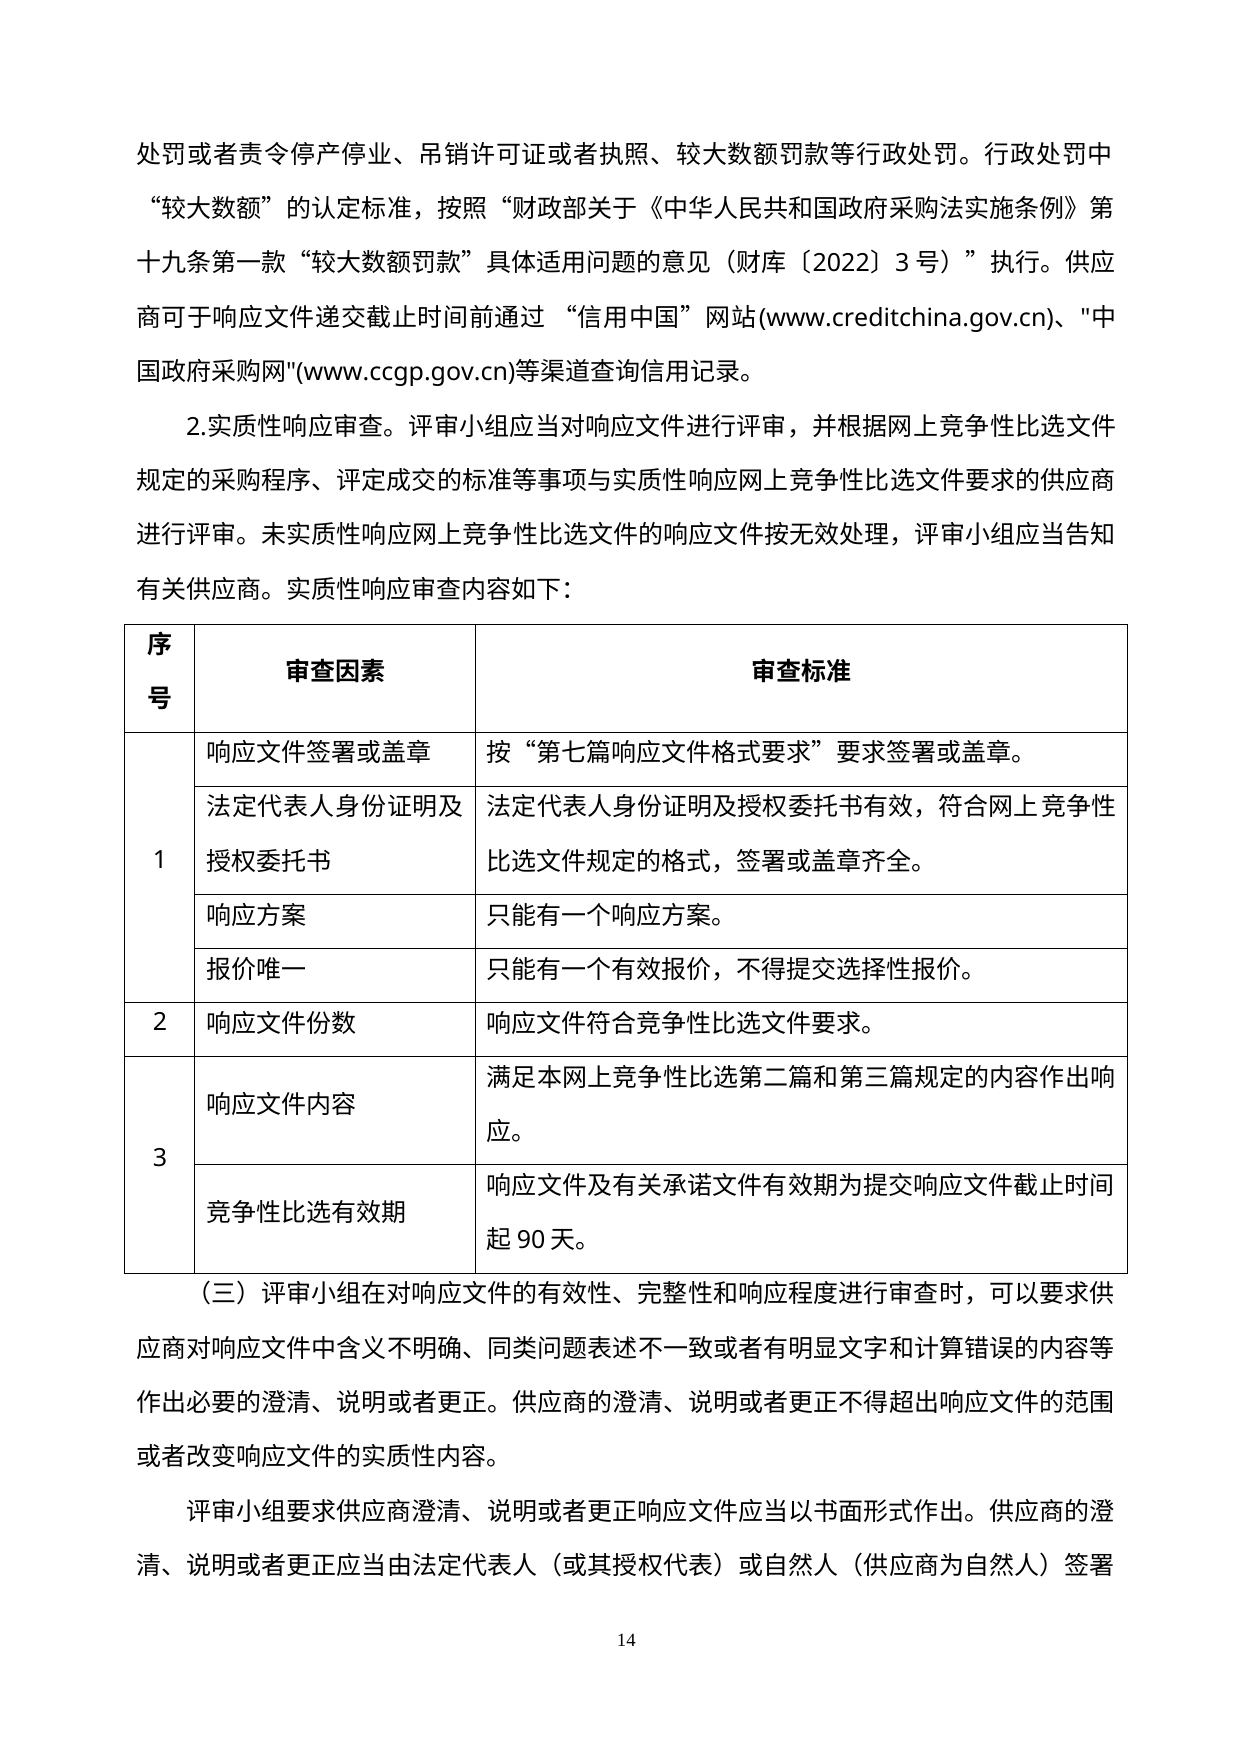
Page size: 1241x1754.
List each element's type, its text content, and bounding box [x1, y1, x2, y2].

table_header 审查标准 [476, 625, 1127, 732]
table_cell 1 [125, 733, 194, 1002]
table_cell 响应文件内容 [195, 1057, 475, 1164]
table_cell 响应方案 [195, 895, 475, 948]
table_header 审查因素 [195, 625, 475, 732]
table_cell 报价唯一 [195, 949, 475, 1002]
table_cell 响应文件签署或盖章 [195, 733, 475, 786]
table_cell 只能有一个有效报价，不得提交选择性报价。 [476, 949, 1127, 1002]
list 2.实质性响应审查。评审小组应当对响应文件进行评审，并根据网上竞争性比选文件规定的采购程序、评定成交的标准等事项与实质性响应网上竞争性比选文件要求的供应商进行评审。未实质性响应网上竞争性比选文件的响应文件按无效处理，评审小组应当告知有关供应商。实质性响应审查内容如下： [136, 406, 1116, 605]
table_cell 3 [125, 1057, 194, 1273]
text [136, 1491, 1116, 1582]
table_cell 按“第七篇响应文件格式要求”要求签署或盖章。 [476, 733, 1127, 786]
table_cell 响应文件及有关承诺文件有效期为提交响应文件截止时间起90天。 [476, 1165, 1127, 1273]
table_header 序号 [125, 625, 194, 732]
table_cell 响应文件份数 [195, 1003, 475, 1056]
table_cell 响应文件符合竞争性比选文件要求。 [476, 1003, 1127, 1056]
table_cell 2 [125, 1003, 194, 1056]
table_cell 法定代表人身份证明及授权委托书 [195, 787, 475, 894]
table_cell 只能有一个响应方案。 [476, 895, 1127, 948]
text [136, 134, 1116, 388]
table_cell 满足本网上竞争性比选第二篇和第三篇规定的内容作出响应。 [476, 1057, 1127, 1164]
table_cell 竞争性比选有效期 [195, 1165, 475, 1273]
text （三）评审小组在对响应文件的有效性、完整性和响应程度进行审查时，可以要求供应商对响应文件中含义不明确、同类问题表述不一致或者有明显文字和计算错误的内容等作出必要的澄清、说明或者更正。供应商的澄清、说明或者更正不得超出响应文件的范围或者改变响应文件的实质性内容。 [136, 1274, 1116, 1473]
table_cell 法定代表人身份证明及授权委托书有效，符合网上竞争性比选文件规定的格式，签署或盖章齐全。 [476, 787, 1127, 894]
